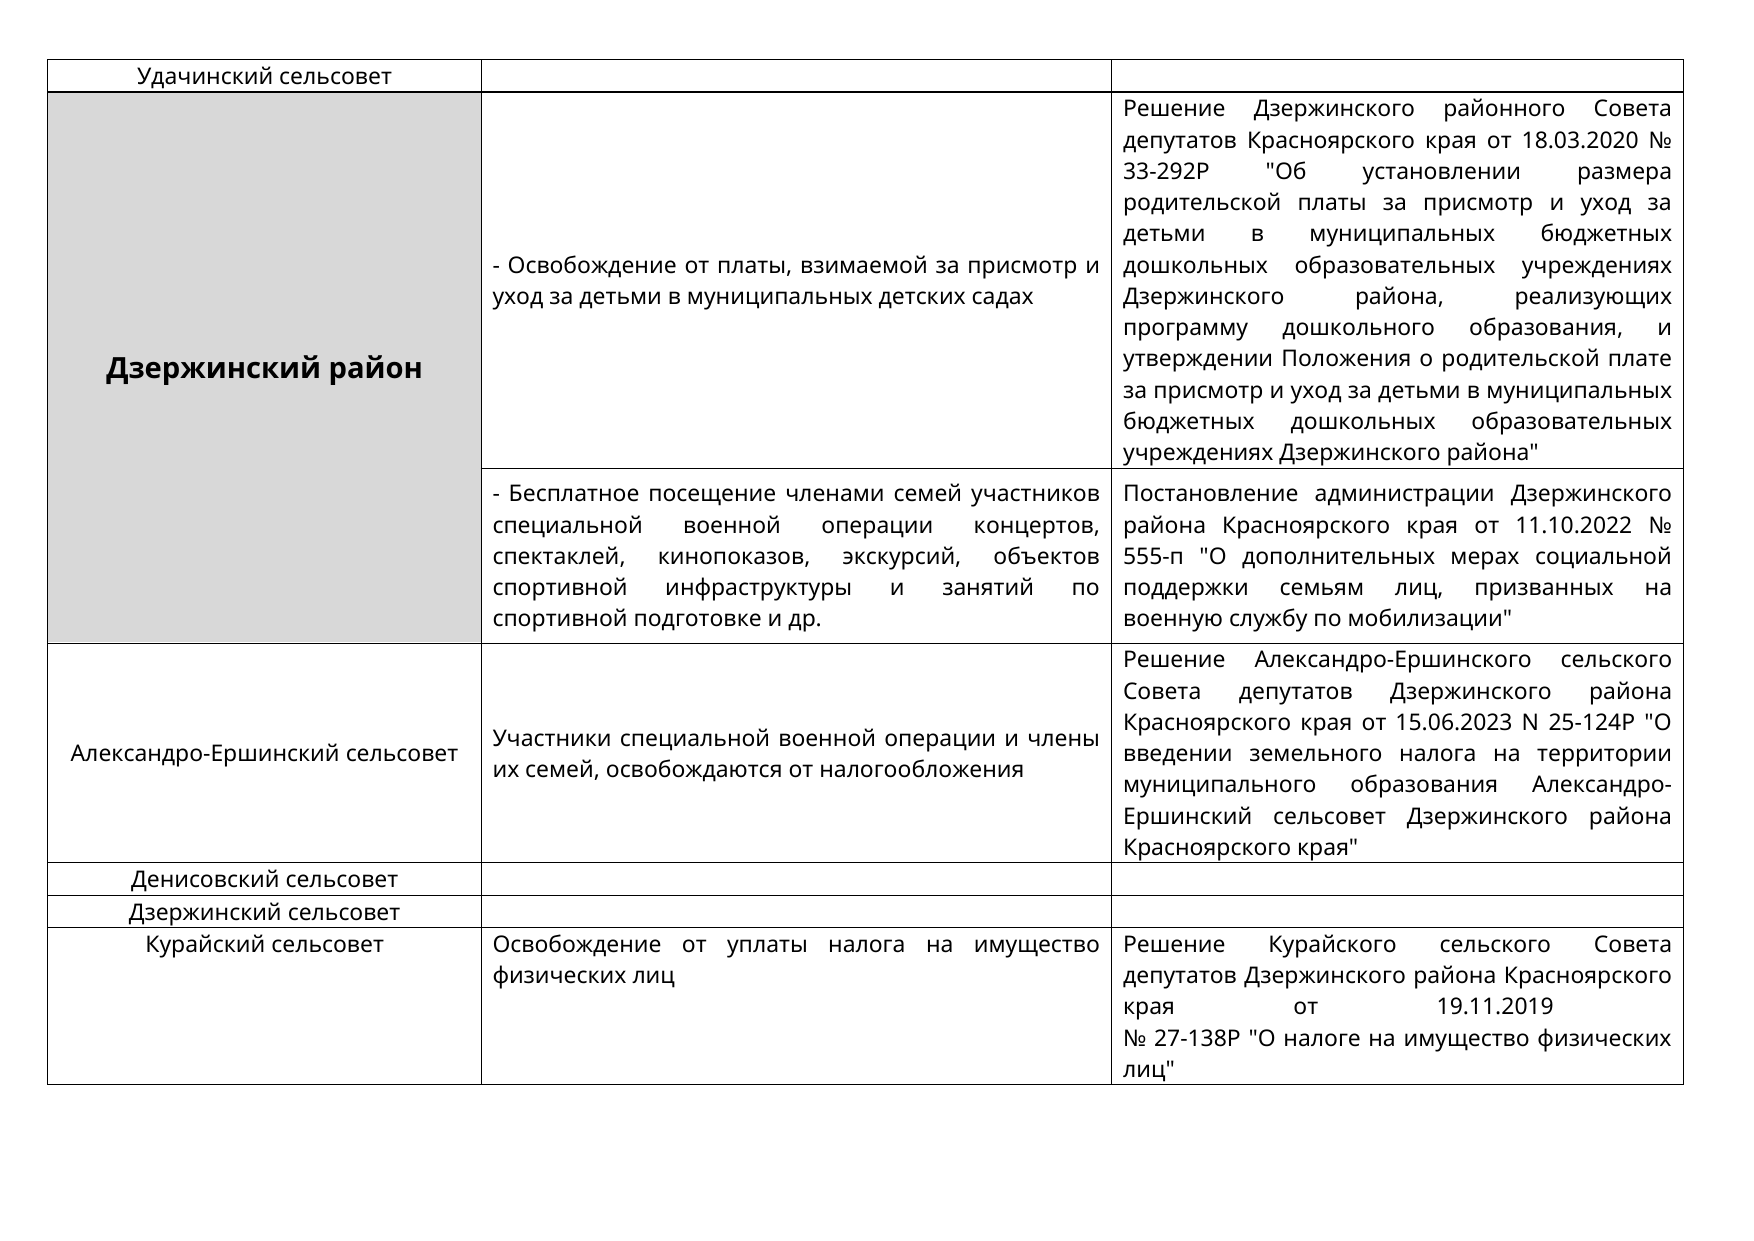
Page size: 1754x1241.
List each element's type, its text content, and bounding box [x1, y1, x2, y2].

table_cell Решение Курайского сельского Совета депутатов Дзержинского района Красноярского края от 19.11.2019 № 27-138Р "О налоге на имущество физических лиц" [1112, 928, 1683, 1084]
table_cell Освобождение от уплаты налога на имущество физических лиц [482, 928, 1111, 1084]
table_cell [1112, 896, 1683, 927]
table_cell [482, 60, 1111, 91]
table_cell - Освобождение от платы, взимаемой за присмотр и уход за детьми в муниципальных детских садах [482, 93, 1111, 467]
table_cell Денисовский сельсовет [48, 863, 481, 894]
table_cell Участники специальной военной операции и члены их семей, освобождаются от налогообложения [482, 644, 1111, 862]
table_cell Постановление администрации Дзержинского района Красноярского края от 11.10.2022 № 555-п "О дополнительных мерах социальной поддержки семьям лиц, призванных на военную службу по мобилизации" [1112, 469, 1683, 642]
table_cell Удачинский сельсовет [48, 60, 481, 91]
table_cell - Бесплатное посещение членами семей участников специальной военной операции концертов, спектаклей, кинопоказов, экскурсий, объектов спортивной инфраструктуры и занятий по спортивной подготовке и др. [482, 469, 1111, 642]
table_cell Александро-Ершинский сельсовет [48, 644, 481, 862]
table_cell Курайский сельсовет [48, 928, 481, 1084]
table_cell Дзержинский сельсовет [48, 896, 481, 927]
table_cell [482, 896, 1111, 927]
table_cell [1112, 60, 1683, 91]
table_cell Решение Дзержинского районного Совета депутатов Красноярского края от 18.03.2020 № 33-292Р "Об установлении размера родительской платы за присмотр и уход за детьми в муниципальных бюджетных дошкольных образовательных учреждениях Дзержинского района, реализующих программу дошкольного образования, и утверждении Положения о родительской плате за присмотр и уход за детьми в муниципальных бюджетных дошкольных образовательных учреждениях Дзержинского района" [1112, 93, 1683, 467]
table_cell [482, 863, 1111, 894]
table_cell Решение Александро-Ершинского сельского Совета депутатов Дзержинского района Красноярского края от 15.06.2023 N 25-124Р "О введении земельного налога на территории муниципального образования Александро-Ершинский сельсовет Дзержинского района Красноярского края" [1112, 644, 1683, 862]
table_cell [1112, 863, 1683, 894]
table_cell Дзержинский район [48, 93, 481, 642]
